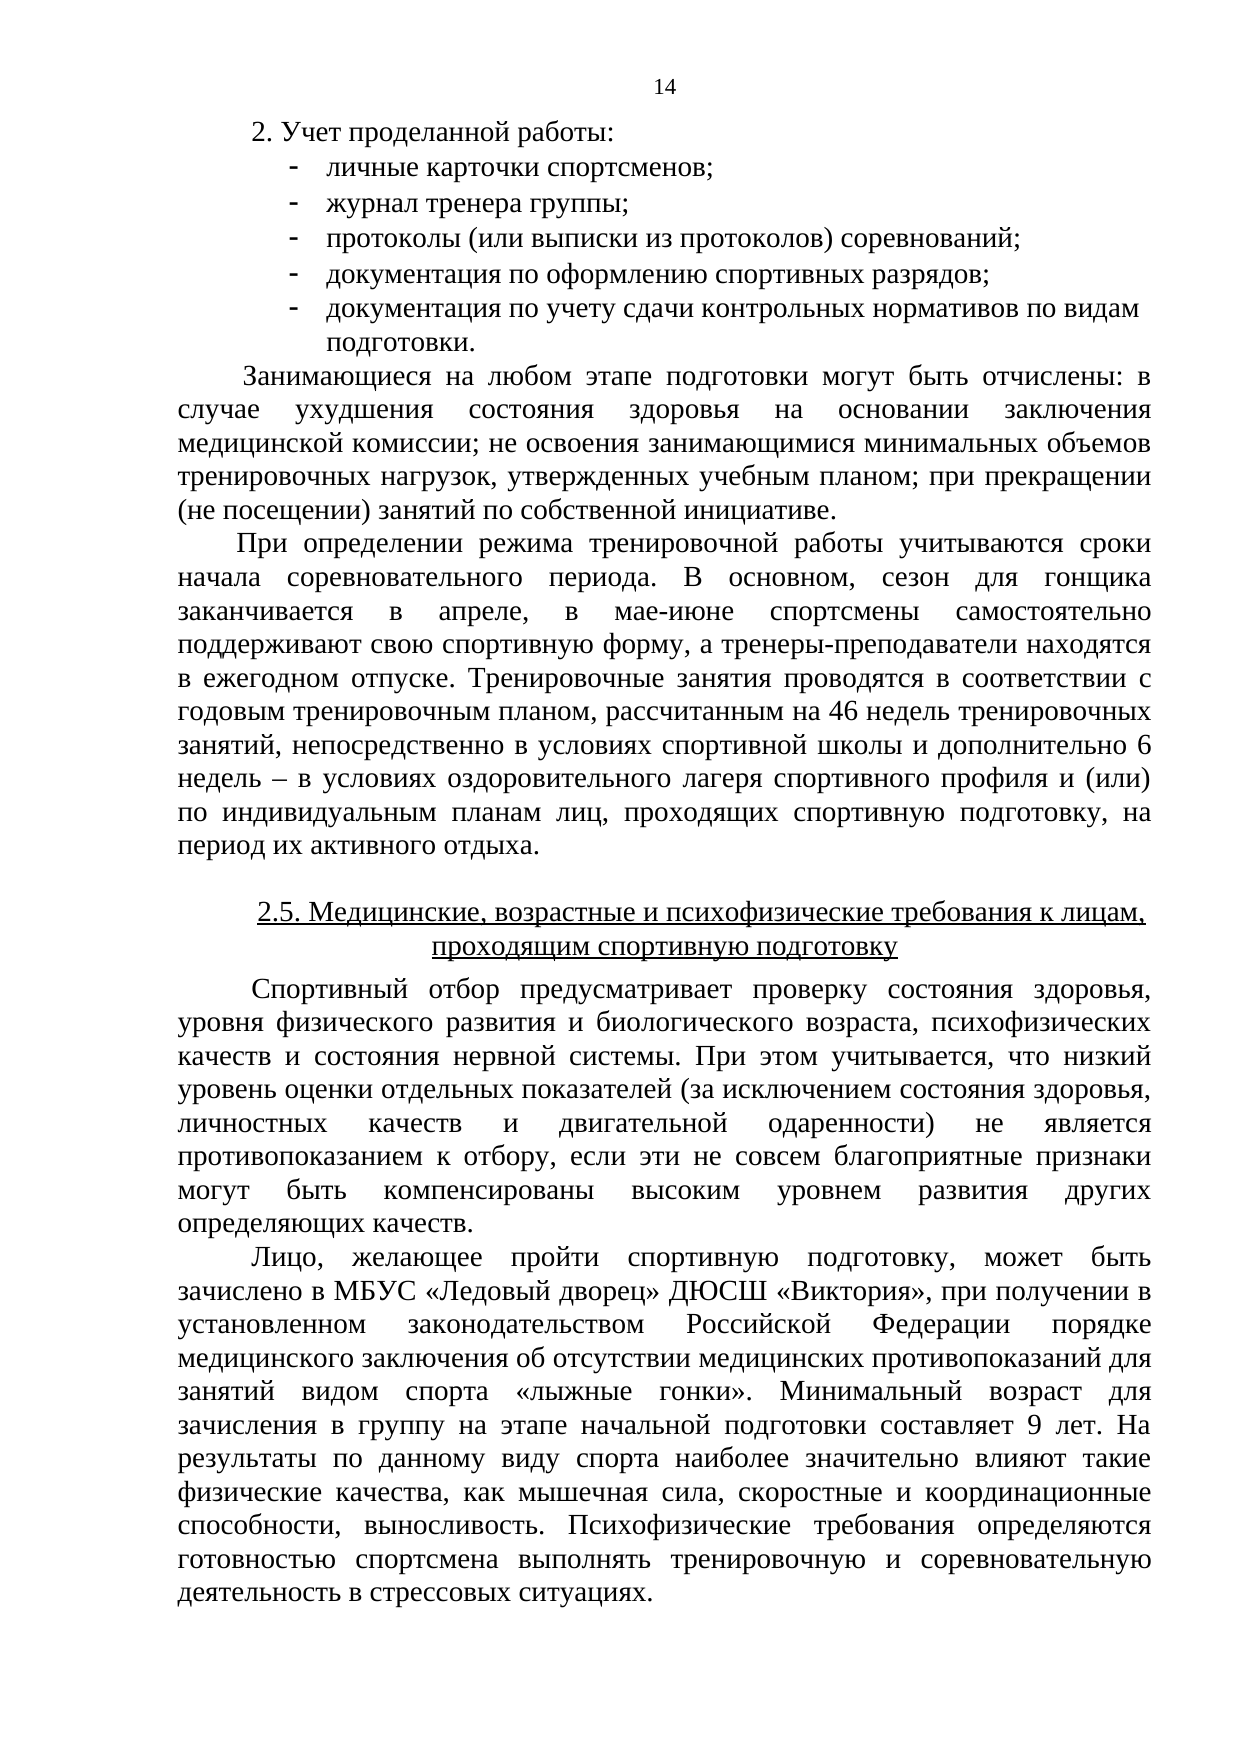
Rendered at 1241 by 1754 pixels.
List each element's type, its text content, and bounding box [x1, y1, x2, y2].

list личные карточки спортсменов; [288, 148, 1223, 184]
list протоколы (или выписки из протоколов) соревнований; [288, 219, 1223, 255]
list Учет проделанной работы: [251, 114, 1223, 148]
text проходящим спортивную подготовку [108, 928, 1221, 962]
list журнал тренера группы; [288, 184, 1223, 219]
text Лицо, желающее пройти спортивную подготовку, может быть зачислено в МБУС «Ледовый дворец» ДЮСШ «Виктория», при получении в установленном законодательством Российской Федерации порядке медицинского заключения об отсутствии медицинских противопоказаний для занятий видом спорта «лыжные гонки». Минимальный возраст для зачисления в группу на этапе начальной подготовки составляет 9 лет. На результаты по данному виду спорта наиболее значительно влияют такие физические качества, как мышечная сила, скоростные и координационные способности, выносливость. Психофизические требования определяются готовностью спортсмена выполнять тренировочную и соревновательную деятельность в стрессовых ситуациях. [177, 1239, 1152, 1608]
text Занимающиеся на любом этапе подготовки могут быть отчислены: в случае ухудшения состояния здоровья на основании заключения медицинской комиссии; не освоения занимающимися минимальных объемов тренировочных нагрузок, утвержденных учебным планом; при прекращении (не посещении) занятий по собственной инициативе. [177, 358, 1152, 526]
text При определении режима тренировочной работы учитываются сроки начала соревновательного периода. В основном, сезон для гонщика заканчивается в апреле, в мае-июне спортсмены самостоятельно поддерживают свою спортивную форму, а тренеры-преподаватели находятся в ежегодном отпуске. Тренировочные занятия проводятся в соответствии с годовым тренировочным планом, рассчитанным на 46 недель тренировочных занятий, непосредственно в условиях спортивной школы и дополнительно 6 недель – в условиях оздоровительного лагеря спортивного профиля и (или) по индивидуальным планам лиц, проходящих спортивную подготовку, на период их активного отдыха. [177, 526, 1152, 861]
text 2.5. Медицинские, возрастные и психофизические требования к лицам, [179, 894, 1223, 928]
text Спортивный отбор предусматривает проверку состояния здоровья, уровня физического развития и биологического возраста, психофизических качеств и состояния нервной системы. При этом учитывается, что низкий уровень оценки отдельных показателей (за исключением состояния здоровья, личностных качеств и двигательной одаренности) не является противопоказанием к отбору, если эти не совсем благоприятные признаки могут быть компенсированы высоким уровнем развития других определяющих качеств. [177, 971, 1152, 1239]
list документация по оформлению спортивных разрядов; [288, 255, 1223, 291]
list документация по учету сдачи контрольных нормативов по видам подготовки. [288, 291, 1152, 358]
